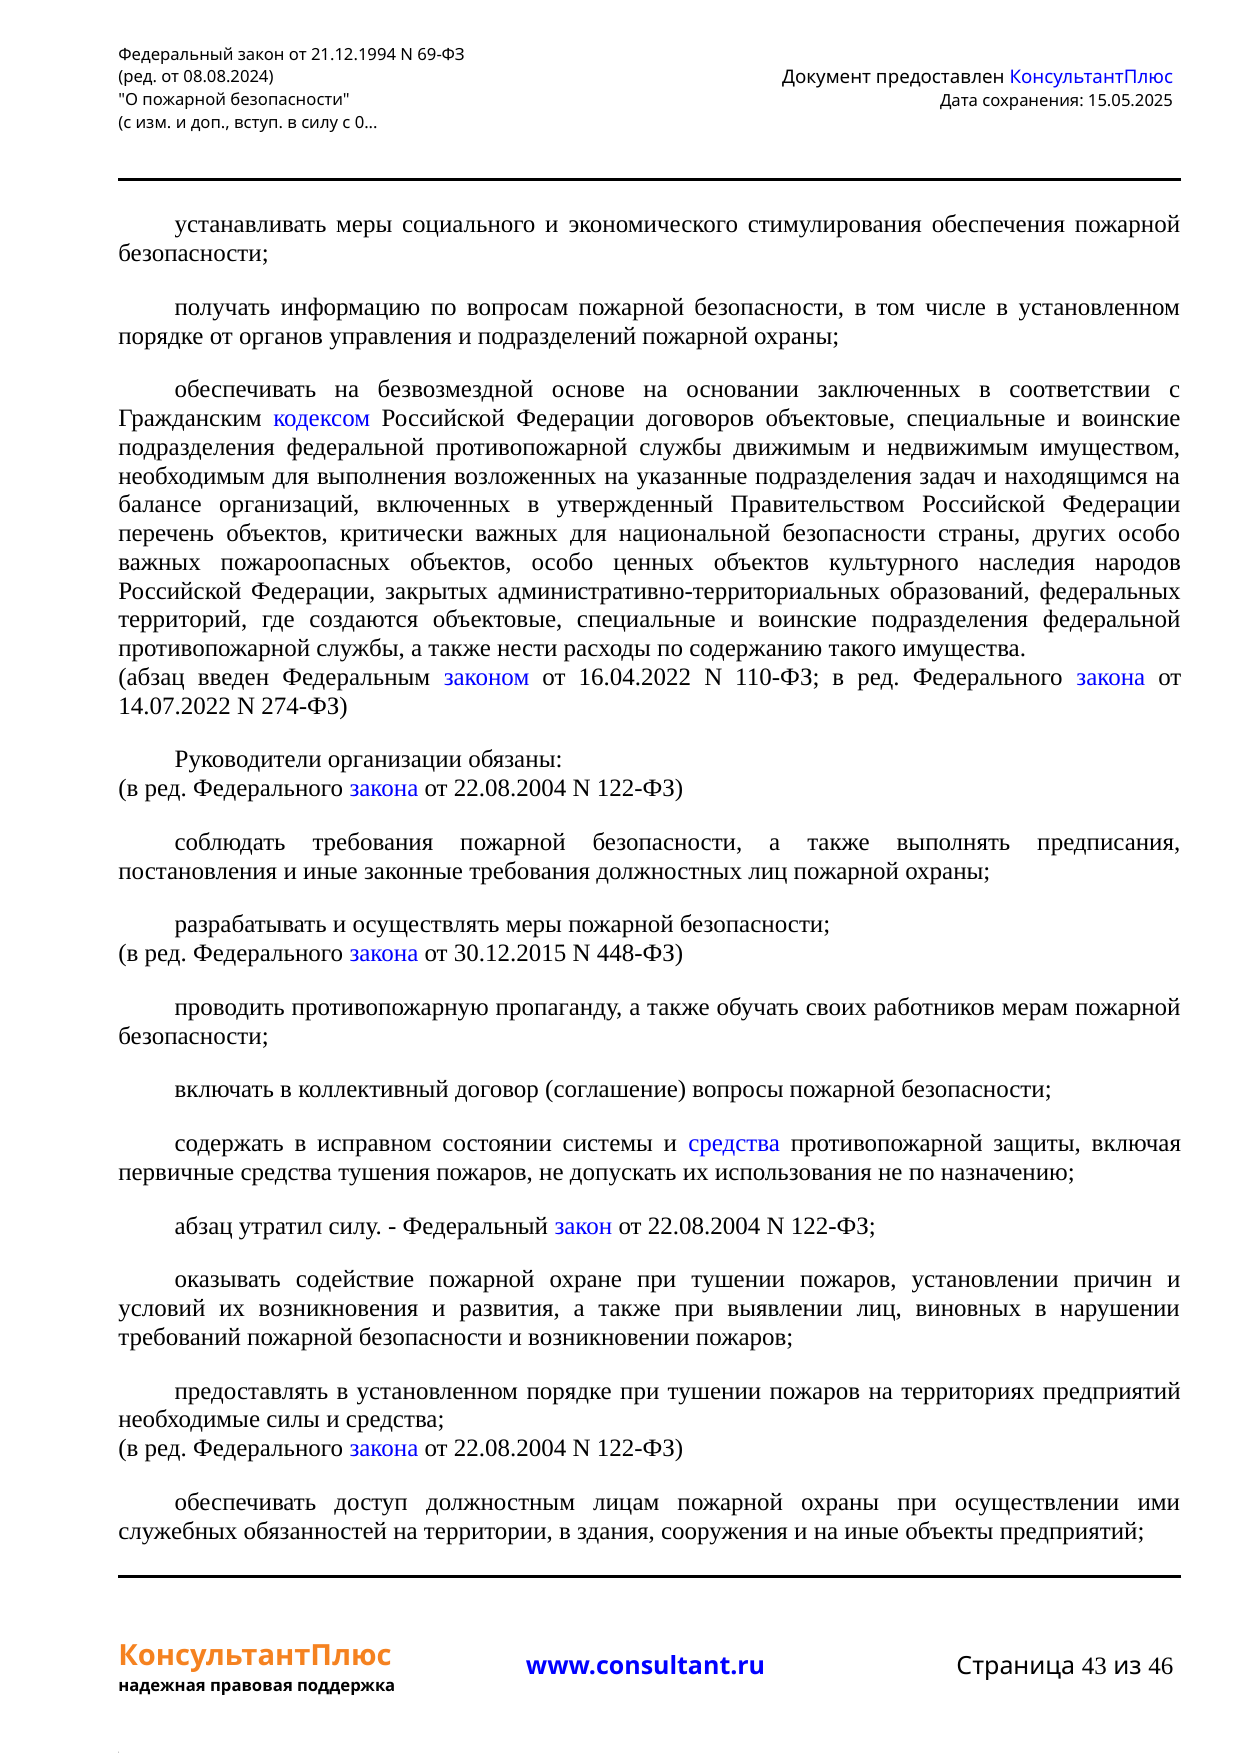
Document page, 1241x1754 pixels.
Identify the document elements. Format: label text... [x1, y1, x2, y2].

text (в ред. Федерального закона от 30.12.2015 N 448-ФЗ) [118, 938, 1181, 967]
text разрабатывать и осуществлять меры пожарной безопасности; [118, 909, 1181, 938]
text соблюдать требования пожарной безопасности, а также выполнять предписания, постановления и иные законные требования должностных лиц пожарной охраны; [118, 827, 1181, 884]
text предоставлять в установленном порядке при тушении пожаров на территориях предприятий необходимые силы и средства; [118, 1376, 1181, 1433]
text (в ред. Федерального закона от 22.08.2004 N 122-ФЗ) [118, 773, 1181, 802]
text абзац утратил силу. - Федеральный закон от 22.08.2004 N 122-ФЗ; [118, 1211, 1181, 1239]
text обеспечивать на безвозмездной основе на основании заключенных в соответствии с Гражданским кодексом Российской Федерации договоров объектовые, специальные и воинские подразделения федеральной противопожарной службы движимым и недвижимым имуществом, необходимым для выполнения возложенных на указанные подразделения задач и находящимся на балансе организаций, включенных в утвержденный Правительством Российской Федерации перечень объектов, критически важных для национальной безопасности страны, других особо важных пожароопасных объектов, особо ценных объектов культурного наследия народов Российской Федерации, закрытых административно-территориальных образований, федеральных территорий, где создаются объектовые, специальные и воинские подразделения федеральной противопожарной службы, а также нести расходы по содержанию такого имущества. [118, 374, 1181, 662]
text обеспечивать доступ должностным лицам пожарной охраны при осуществлении ими служебных обязанностей на территории, в здания, сооружения и на иные объекты предприятий; [118, 1487, 1181, 1544]
text включать в коллективный договор (соглашение) вопросы пожарной безопасности; [118, 1074, 1181, 1103]
text Руководители организации обязаны: [118, 744, 1181, 773]
text содержать в исправном состоянии системы и средства противопожарной защиты, включая первичные средства тушения пожаров, не допускать их использования не по назначению; [118, 1128, 1181, 1186]
text получать информацию по вопросам пожарной безопасности, в том числе в установленном порядке от органов управления и подразделений пожарной охраны; [118, 292, 1181, 349]
text оказывать содействие пожарной охране при тушении пожаров, установлении причин и условий их возникновения и развития, а также при выявлении лиц, виновных в нарушении требований пожарной безопасности и возникновении пожаров; [118, 1264, 1181, 1351]
text (в ред. Федерального закона от 22.08.2004 N 122-ФЗ) [118, 1433, 1181, 1462]
text устанавливать меры социального и экономического стимулирования обеспечения пожарной безопасности; [118, 209, 1181, 267]
text (абзац введен Федеральным законом от 16.04.2022 N 110-ФЗ; в ред. Федерального закона от 14.07.2022 N 274-ФЗ) [118, 662, 1181, 719]
text проводить противопожарную пропаганду, а также обучать своих работников мерам пожарной безопасности; [118, 992, 1181, 1049]
